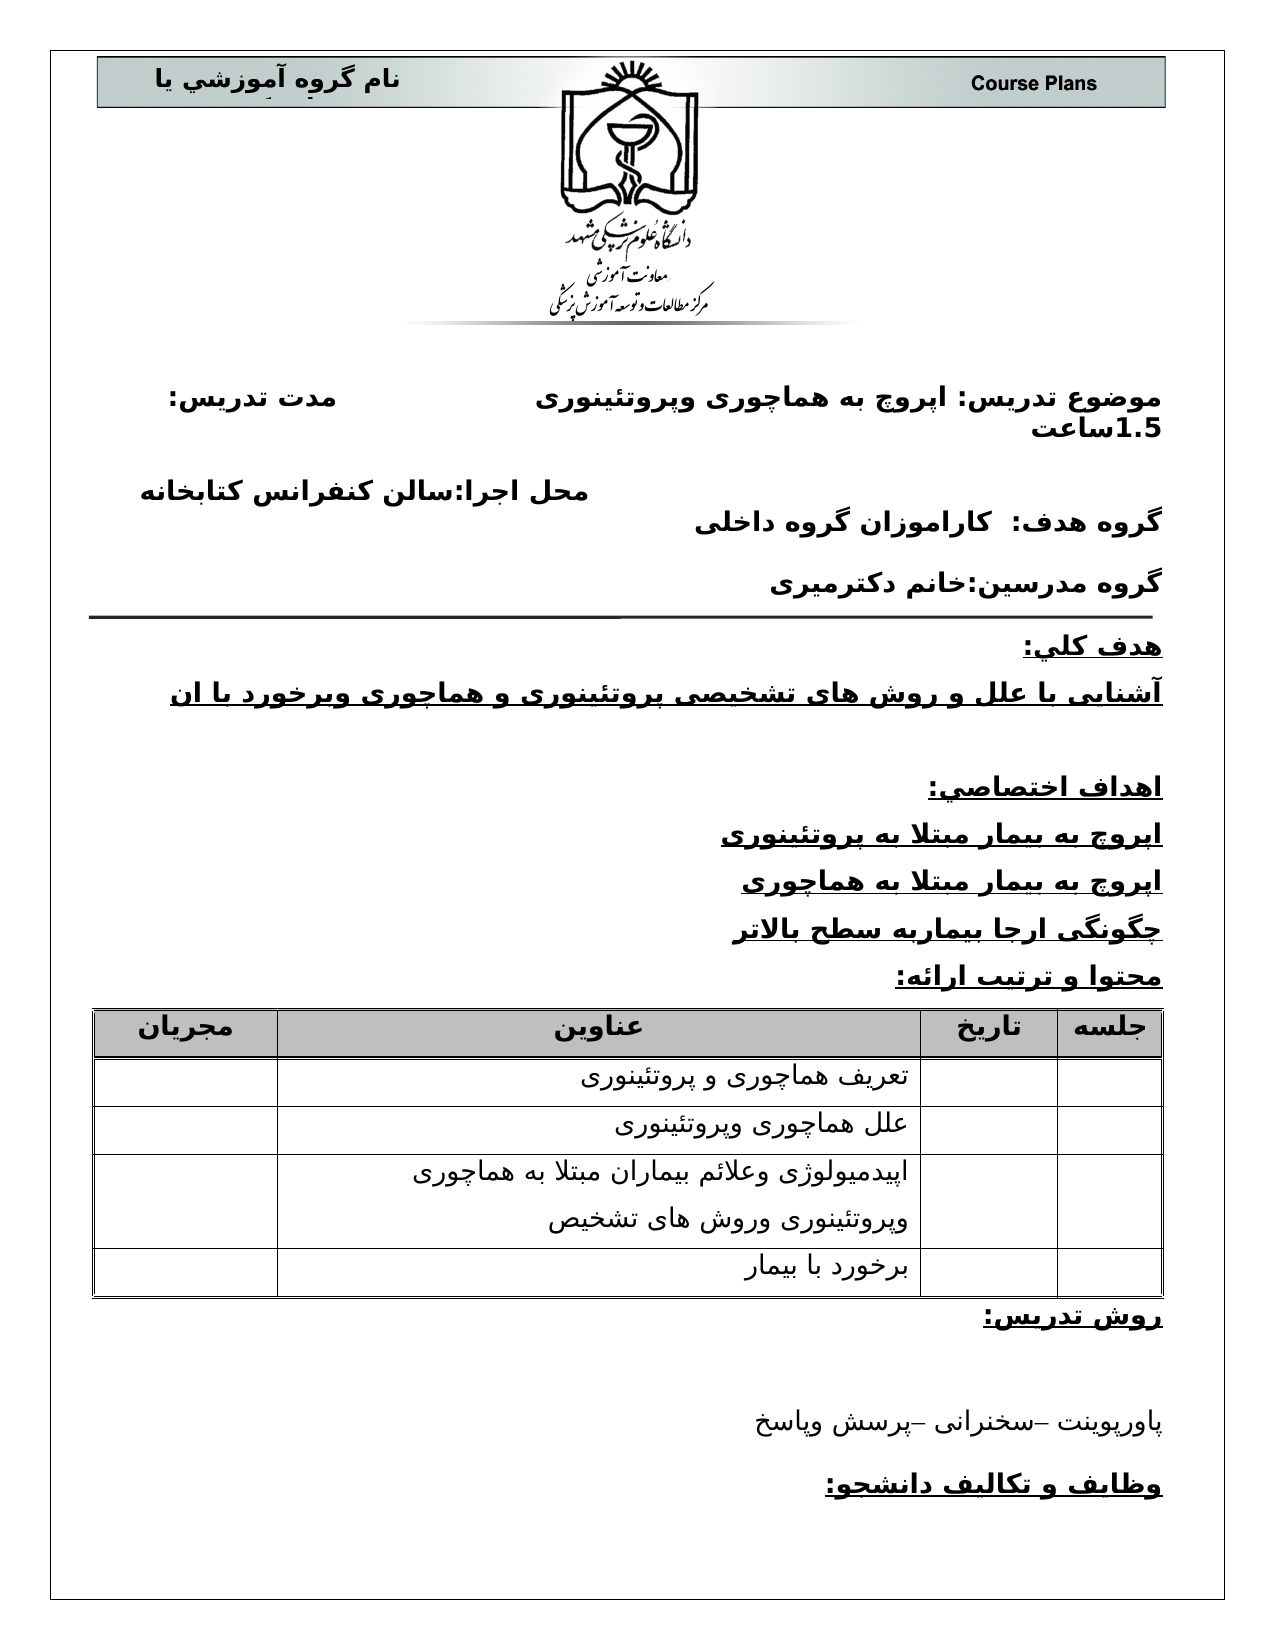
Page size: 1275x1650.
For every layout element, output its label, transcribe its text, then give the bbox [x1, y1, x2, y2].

table_cell برخورد با بیمار [278, 1249, 920, 1296]
text روش تدريس: [94, 1299, 1162, 1331]
text چگونگی ارجا بیماربه سطح بالاتر [94, 913, 1162, 944]
table_cell [1058, 1249, 1162, 1296]
table_cell [1058, 1155, 1161, 1248]
table_cell [95, 1060, 277, 1106]
text پاورپوینت –سخنرانی –پرسش وپاسخ [94, 1405, 1162, 1437]
table_cell [95, 1155, 277, 1248]
table_header مجريان [94, 1011, 277, 1056]
text محتوا و ترتيب ارائه: [94, 960, 1162, 992]
table_cell اپیدمیولوژی وعلائم بیماران مبتلا به هماچوری وپروتئینوری وروش های تشخیص [278, 1155, 920, 1248]
text هدف کلي: [94, 630, 1162, 661]
table_cell [95, 1107, 277, 1154]
table_cell [1058, 1060, 1161, 1106]
text اپروچ به بیمار مبتلا به پروتئینوری [94, 818, 1162, 850]
text گروه هدف: کاراموزان گروه داخلی [94, 507, 1162, 538]
table_cell تعریف هماچوری و پروتئینوری [278, 1060, 920, 1106]
table_cell [921, 1107, 1057, 1154]
text گروه مدرسين:خانم دکترمیری [94, 567, 1162, 599]
table_header جلسه [1058, 1011, 1162, 1056]
table_cell [1058, 1107, 1161, 1154]
text محل اجرا:سالن کنفرانس کتابخانه [94, 475, 1162, 507]
table_cell علل هماچوری وپروتئینوری [278, 1107, 920, 1154]
text موضوع تدريس: اپروچ به هماچوری وپروتئینوری مدت تدريس:1.5ساعت [94, 381, 1162, 444]
text وظايف و تکاليف دانشجو: [94, 1468, 1162, 1500]
table_cell [921, 1249, 1057, 1296]
table_header تاريخ [921, 1011, 1057, 1056]
picture [96, 56, 1166, 325]
table_cell [94, 1249, 277, 1296]
table_cell [921, 1155, 1057, 1248]
text اپروچ به بیمار مبتلا به هماچوری [94, 866, 1162, 897]
text اهداف اختصاصي: [94, 771, 1162, 803]
table_header عناوين [278, 1011, 920, 1056]
text آشنایی با علل و روش های تشخیصی پروتئینوری و هماچوری وبرخورد با ان [94, 677, 1162, 709]
table_cell [921, 1060, 1057, 1106]
